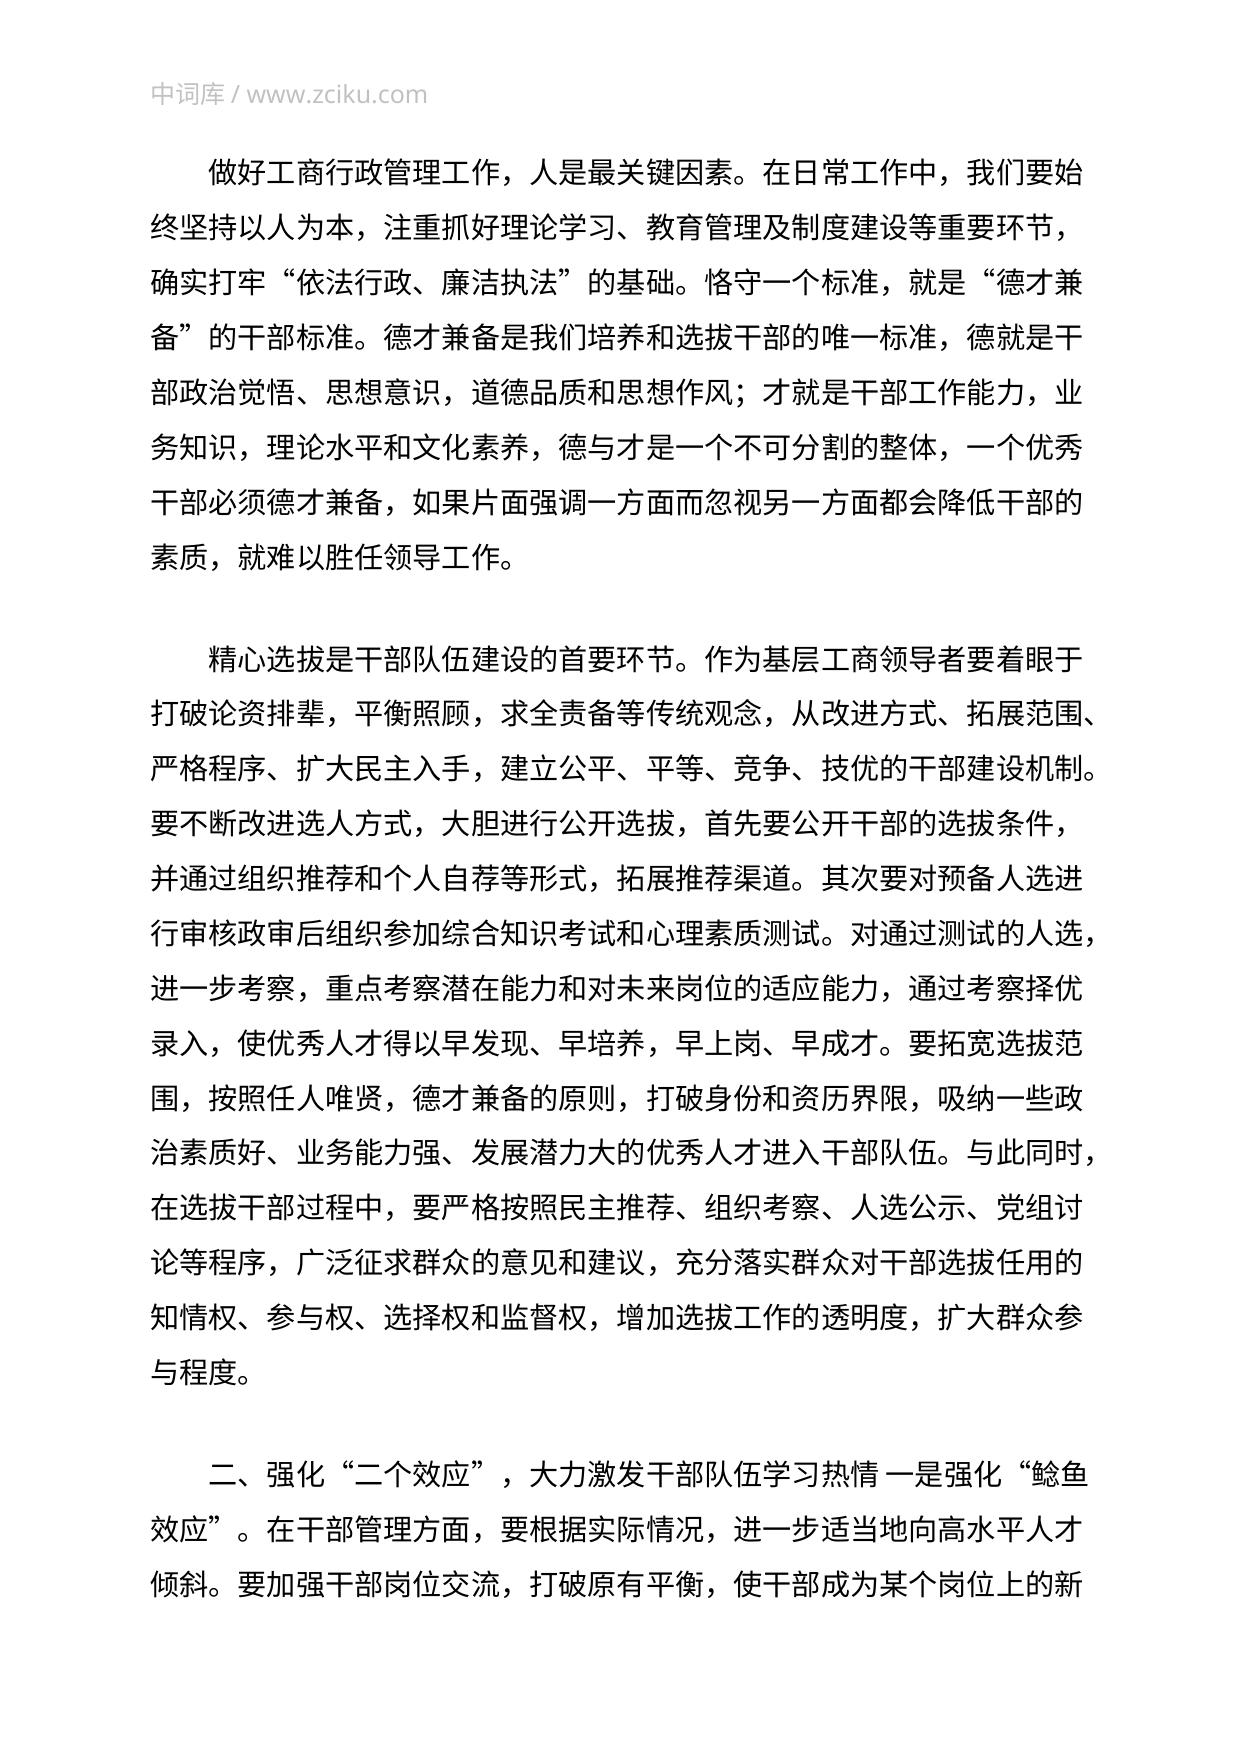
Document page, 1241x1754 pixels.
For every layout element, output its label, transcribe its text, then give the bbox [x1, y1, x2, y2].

text 做好工商行政管理工作，人是最关键因素。在日常工作中，我们要始终坚持以人为本，注重抓好理论学习、教育管理及制度建设等重要环节，确实打牢“依法行政、廉洁执法”的基础。恪守一个标准，就是“德才兼备”的干部标准。德才兼备是我们培养和选拔干部的唯一标准，德就是干部政治觉悟、思想意识，道德品质和思想作风；才就是干部工作能力，业务知识，理论水平和文化素养，德与才是一个不可分割的整体，一个优秀干部必须德才兼备，如果片面强调一方面而忽视另一方面都会降低干部的素质，就难以胜任领导工作。 [150, 150, 1090, 577]
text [150, 1451, 1090, 1603]
text 精心选拔是干部队伍建设的首要环节。作为基层工商领导者要着眼于打破论资排辈，平衡照顾，求全责备等传统观念，从改进方式、拓展范围、严格程序、扩大民主入手，建立公平、平等、竞争、技优的干部建设机制。要不断改进选人方式，大胆进行公开选拔，首先要公开干部的选拔条件，并通过组织推荐和个人自荐等形式，拓展推荐渠道。其次要对预备人选进行审核政审后组织参加综合知识考试和心理素质测试。对通过测试的人选，进一步考察，重点考察潜在能力和对未来岗位的适应能力，通过考察择优录入，使优秀人才得以早发现、早培养，早上岗、早成才。要拓宽选拔范围，按照任人唯贤，德才兼备的原则，打破身份和资历界限，吸纳一些政治素质好、业务能力强、发展潜力大的优秀人才进入干部队伍。与此同时，在选拔干部过程中，要严格按照民主推荐、组织考察、人选公示、党组讨论等程序，广泛征求群众的意见和建议，充分落实群众对干部选拔任用的知情权、参与权、选择权和监督权，增加选拔工作的透明度，扩大群众参与程度。 [150, 636, 1090, 1392]
